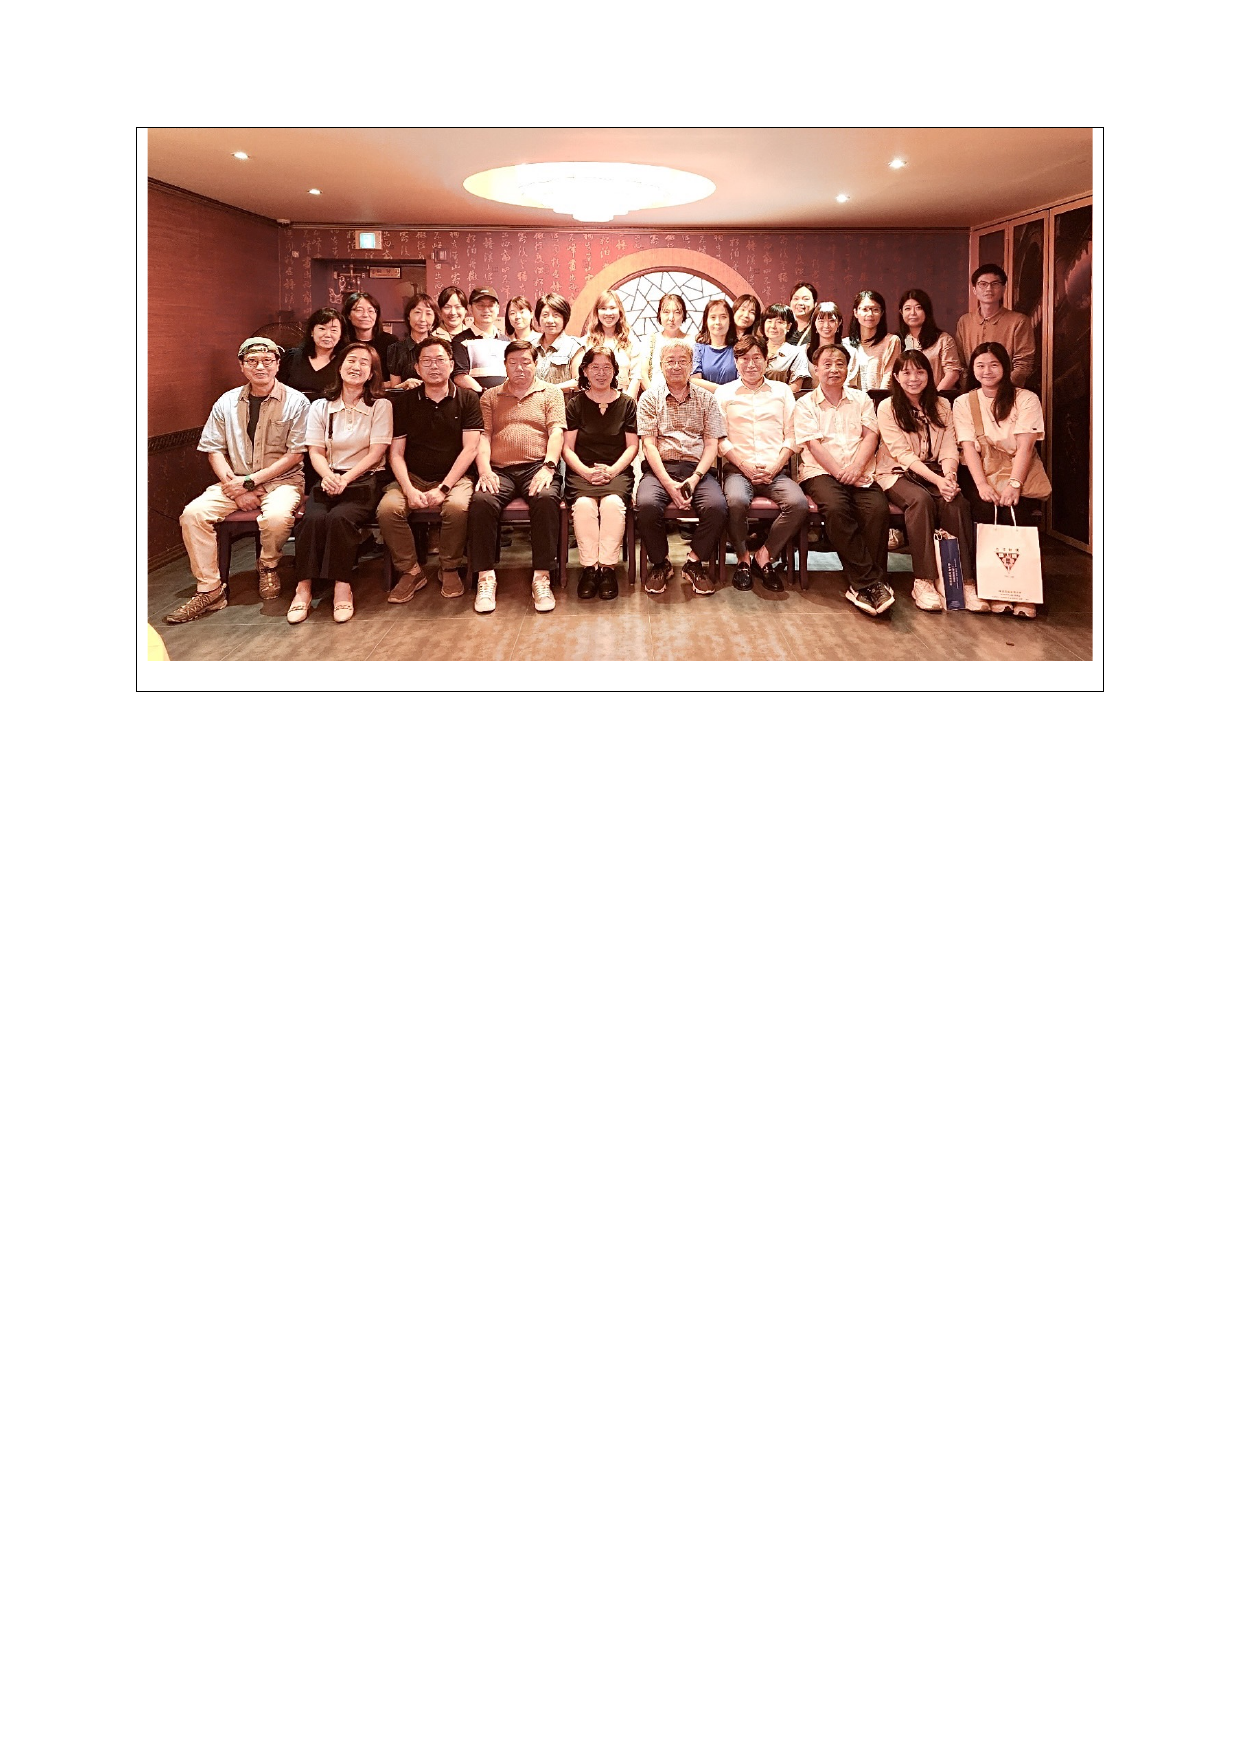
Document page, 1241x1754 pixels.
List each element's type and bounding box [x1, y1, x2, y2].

table_cell [137, 128, 1103, 691]
picture [147, 128, 1093, 661]
